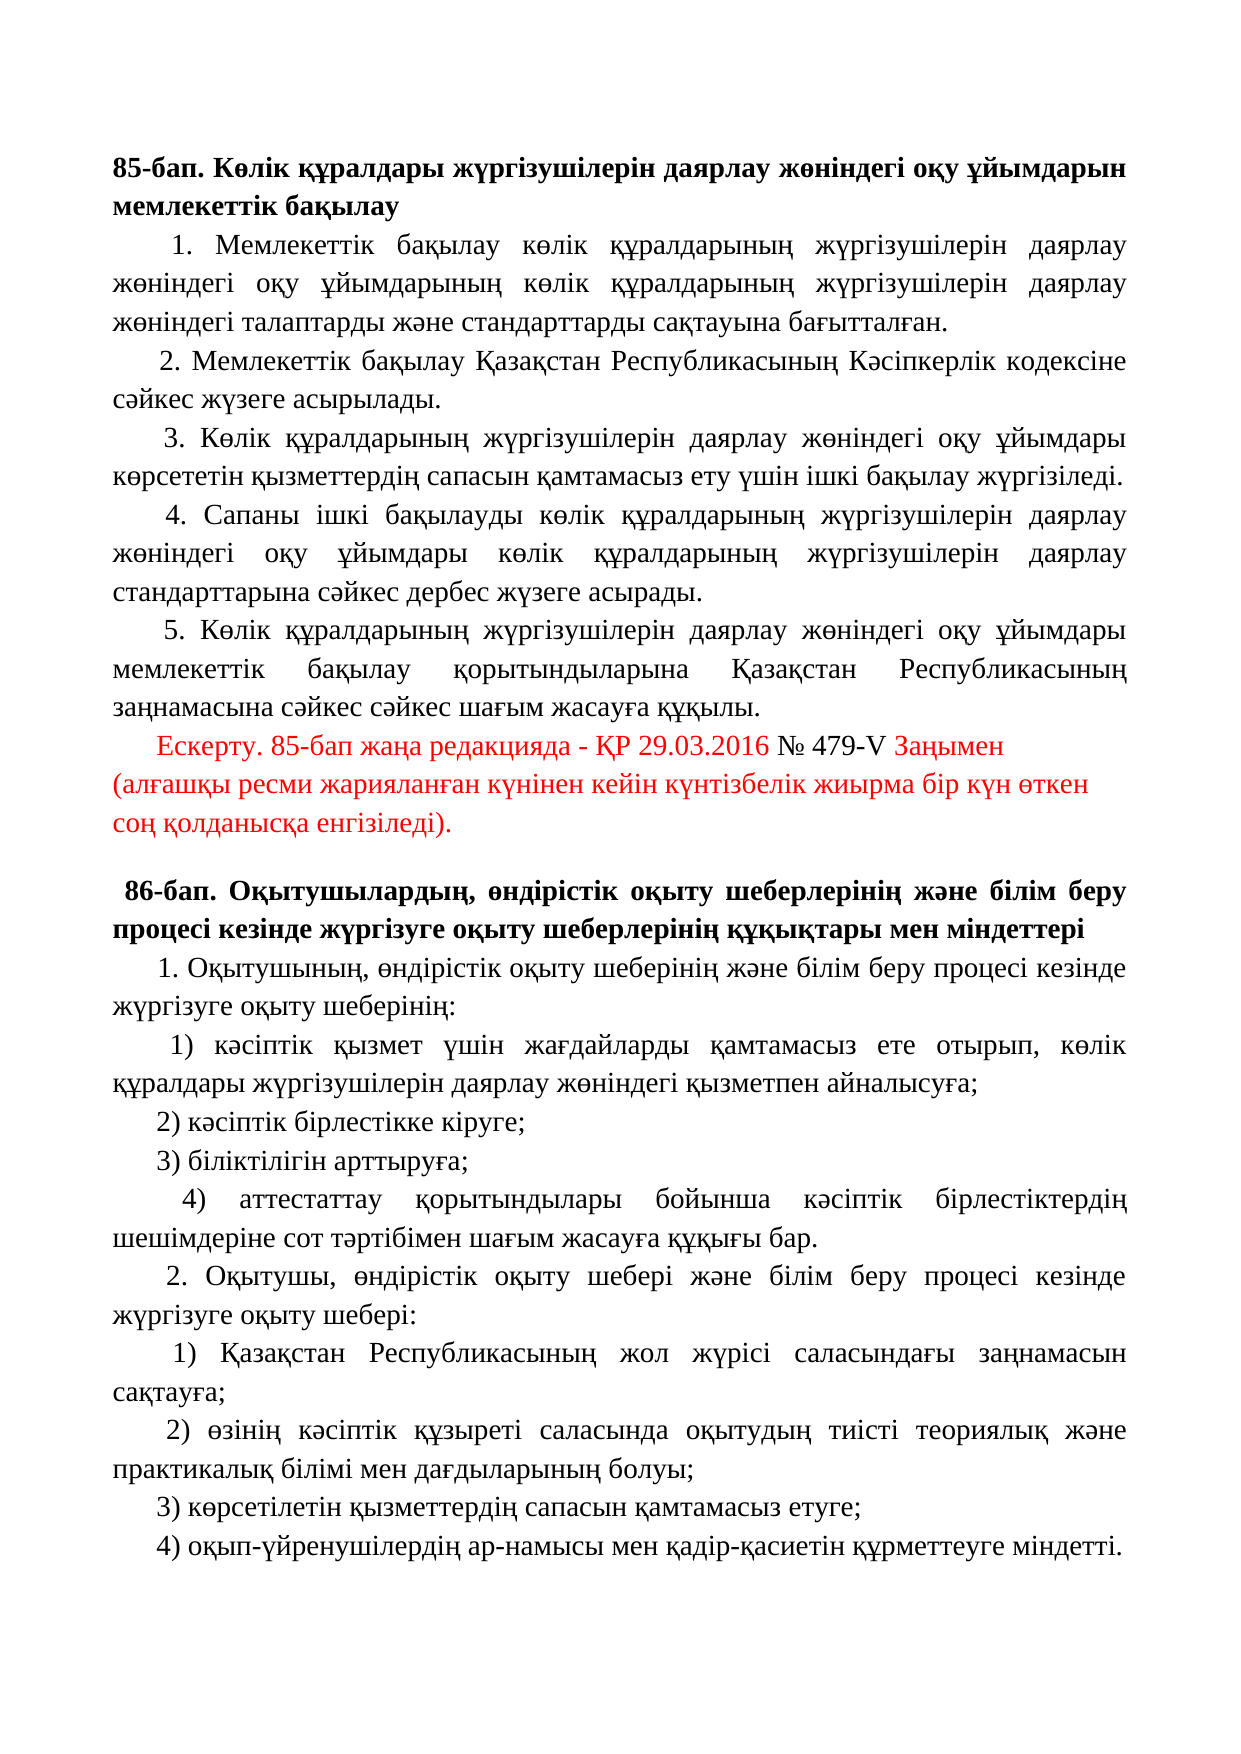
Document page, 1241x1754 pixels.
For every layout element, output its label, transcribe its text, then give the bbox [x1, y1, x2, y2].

text 4) оқып-үйренушілердің ар-намысы мен қадір-қасиетін құрметтеуге міндетті. [112, 1528, 1128, 1562]
text Ескерту. 85-бап жаңа редакцияда - ҚР 29.03.2016 № 479-V Заңымен (алғашқы ресми жарияланған күнінен кейін күнтізбелік жиырма бір күн өткен соң қолданысқа енгізіледі). [112, 728, 1128, 869]
text 2) өзінің кәсіптік құзыреті саласында оқытудың тиісті теориялық және практикалық білімі мен дағдыларының болуы; [112, 1412, 1128, 1484]
text 3. Көлік құралдарының жүргізушілерін даярлау жөніндегі оқу ұйымдары көрсететін қызметтердің сапасын қамтамасыз ету үшін ішкі бақылау жүргізіледі. [112, 420, 1128, 492]
text 1) Қазақстан Республикасының жол жүрісі саласындағы заңнамасын сақтауға; [112, 1335, 1128, 1407]
text 2. Оқытушы, өндірістік оқыту шебері және білім беру процесі кезінде жүргізуге оқыту шебері: [112, 1258, 1128, 1330]
text 3) көрсетілетін қызметтердің сапасын қамтамасыз етуге; [112, 1489, 1128, 1523]
text 4) аттестаттау қорытындылары бойынша кәсіптік бірлестіктердің шешімдеріне сот тәртібімен шағым жасауға құқығы бар. [112, 1181, 1128, 1253]
text 4. Сапаны ішкі бақылауды көлік құралдарының жүргізушілерін даярлау жөніндегі оқу ұйымдары көлік құралдарының жүргізушілерін даярлау стандарттарына сәйкес дербес жүзеге асырады. [112, 497, 1128, 607]
text 1) кәсіптік қызмет үшін жағдайларды қамтамасыз ете отырып, көлік құралдары жүргізушілерін даярлау жөніндегі қызметпен айналысуға; [112, 1027, 1128, 1099]
text 85-бап. Көлік құралдары жүргізушілерін даярлау жөніндегі оқу ұйымдарын мемлекеттік бақылау [112, 150, 1128, 222]
text 1. Оқытушының, өндірістік оқыту шеберінің және білім беру процесі кезінде жүргізуге оқыту шеберінің: [112, 950, 1128, 1022]
text 3) біліктілігін арттыруға; [112, 1143, 1128, 1176]
text 5. Көлік құралдарының жүргізушілерін даярлау жөніндегі оқу ұйымдары мемлекеттік бақылау қорытындыларына Қазақстан Республикасының заңнамасына сәйкес сәйкес шағым жасауға құқылы. [112, 612, 1128, 723]
text 1. Мемлекеттік бақылау көлік құралдарының жүргізушілерін даярлау жөніндегі оқу ұйымдарының көлік құралдарының жүргізушілерін даярлау жөніндегі талаптарды және стандарттарды сақтауына бағытталған. [112, 227, 1128, 338]
text 86-бап. Оқытушылардың, өндірістік оқыту шеберлерінің және білім беру процесі кезінде жүргізуге оқыту шеберлерінің құқықтары мен міндеттері [112, 873, 1128, 945]
text 2) кәсіптік бірлестікке кіруге; [112, 1104, 1128, 1138]
text 2. Мемлекеттік бақылау Қазақстан Республикасының Кәсіпкерлік кодексіне сәйкес жүзеге асырылады. [112, 343, 1128, 415]
